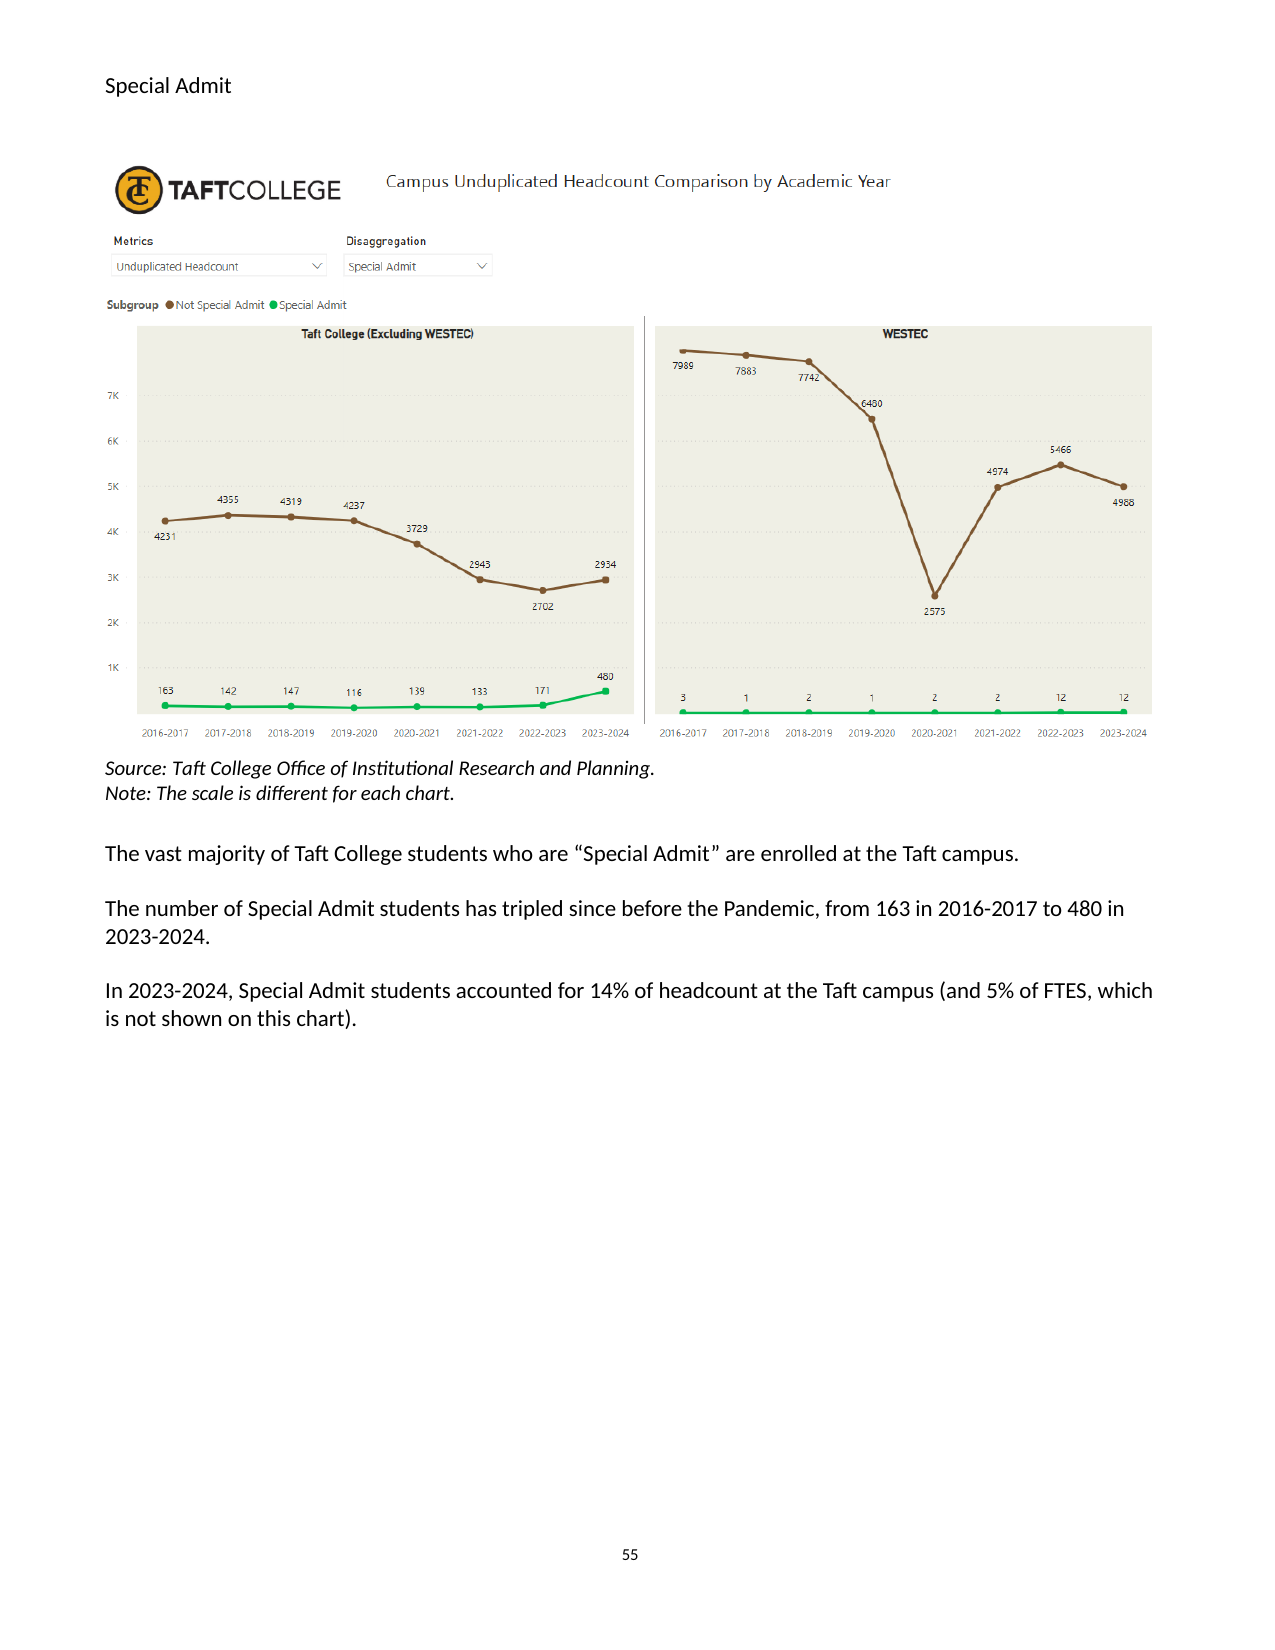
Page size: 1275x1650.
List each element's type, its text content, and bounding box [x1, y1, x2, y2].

text Special Admit [105, 72, 1155, 99]
text Source: Taft College Office of Institutional Research and Planning. Note: The scale is different for each chart. [105, 755, 1155, 806]
text The number of Special Admit students has tripled since before the Pandemic, from 163 in 2016-2017 to 480 in 2023-2024. [105, 894, 1155, 950]
text The vast majority of Taft College students who are “Special Admit” are enrolled at the Taft campus. [105, 839, 1155, 867]
text In 2023-2024, Special Admit students accounted for 14% of headcount at the Taft campus (and 5% of FTES, which is not shown on this chart). [105, 976, 1155, 1032]
picture [105, 152, 1155, 743]
